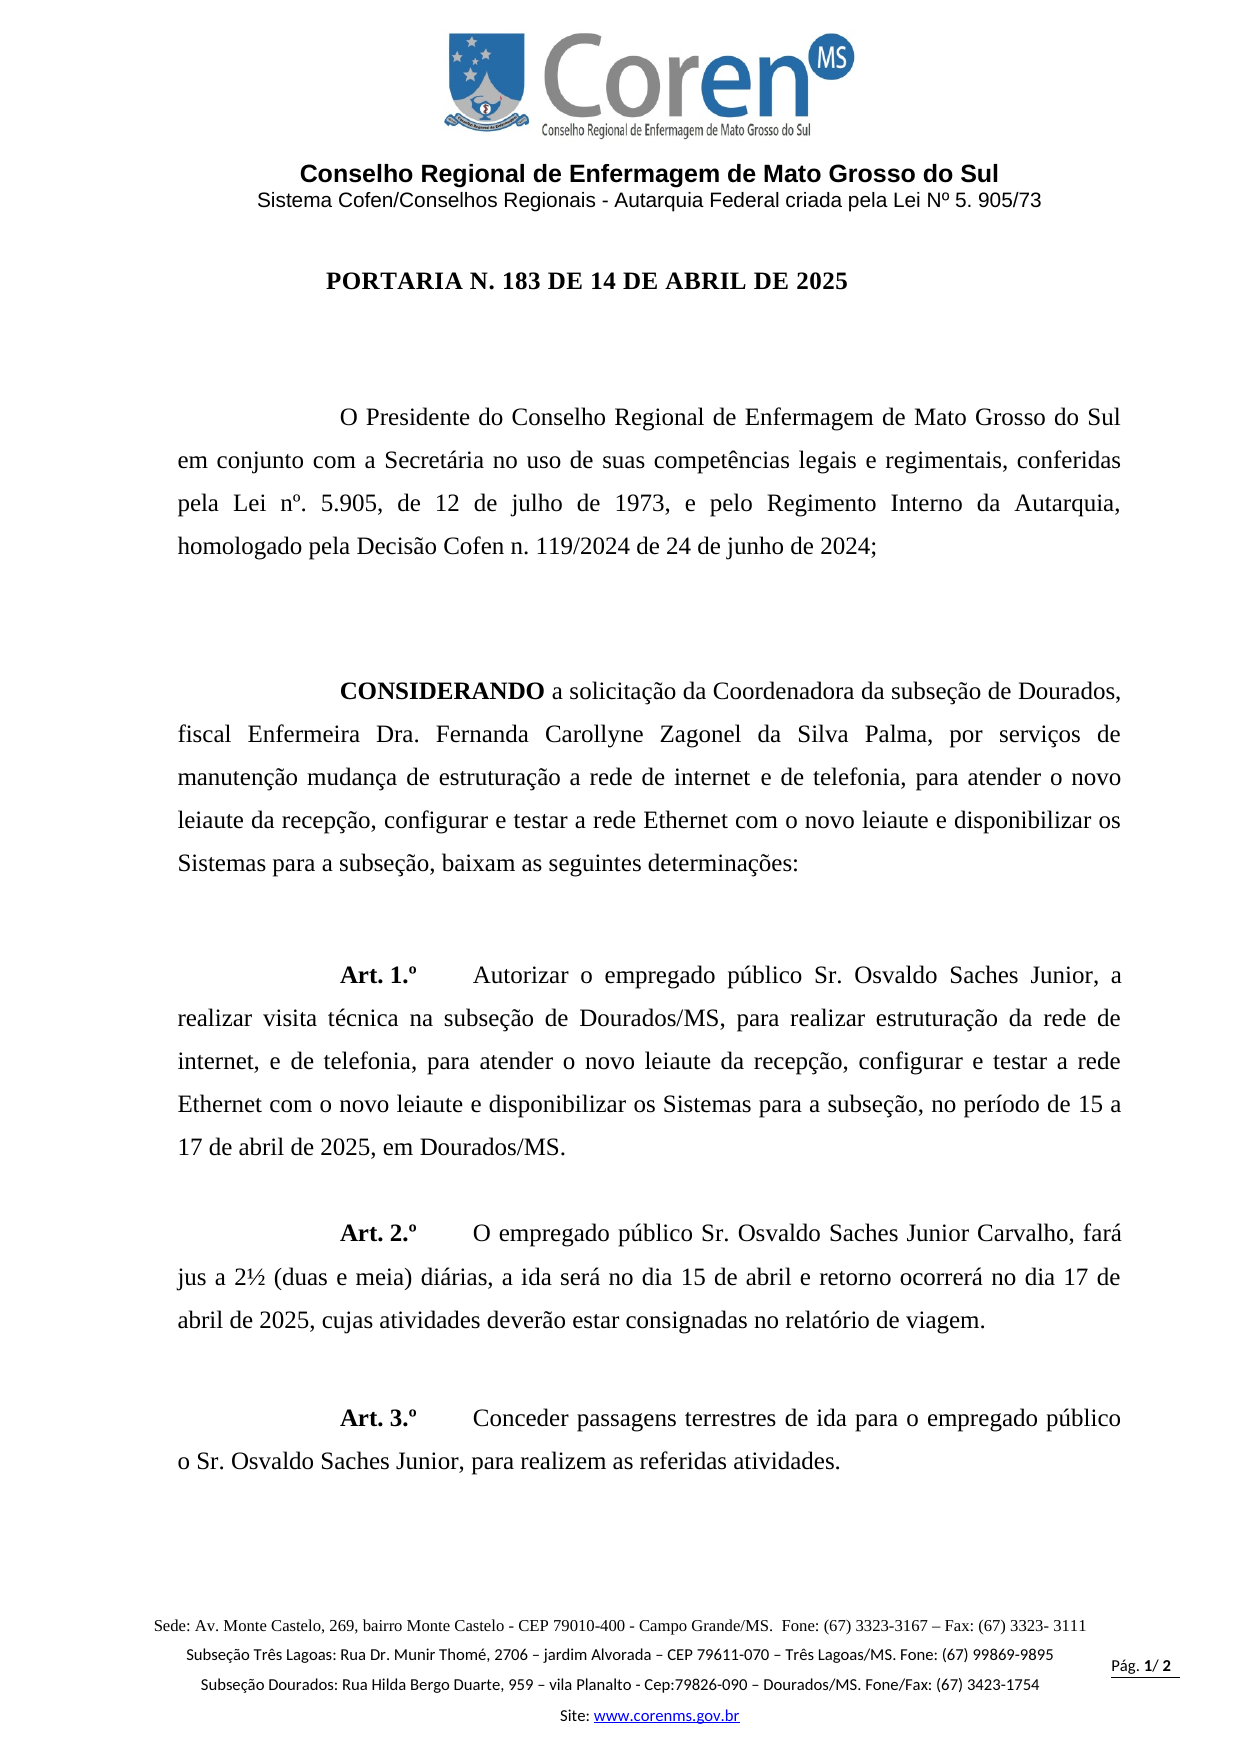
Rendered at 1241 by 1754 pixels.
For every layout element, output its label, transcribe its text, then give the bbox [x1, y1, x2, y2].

list O empregado público Sr. Osvaldo Saches Junior Carvalho, fará jus a 2½ (duas e meia) diárias, a ida será no dia 15 de abril e retorno ocorrerá no dia 17 de abril de 2025, cujas atividades deverão estar consignadas no relatório de viagem. [177, 1218, 1122, 1333]
list Conceder passagens terrestres de ida para o empregado público o Sr. Osvaldo Saches Junior, para realizem as referidas atividades. [177, 1403, 1122, 1475]
list Autorizar o empregado público Sr. Osvaldo Saches Junior, a realizar visita técnica na subseção de Dourados/MS, para realizar estruturação da rede de internet, e de telefonia, para atender o novo leiaute da recepção, configurar e testar a rede Ethernet com o novo leiaute e disponibilizar os Sistemas para a subseção, no período de 15 a 17 de abril de 2025, em Dourados/MS. [177, 960, 1122, 1161]
title Portaria n. 183 de 14 de abril de 2025 [177, 266, 1122, 294]
text O Presidente do Conselho Regional de Enfermagem de Mato Grosso do Sul em conjunto com a Secretária no uso de suas competências legais e regimentais, conferidas pela Lei nº. 5.905, de 12 de julho de 1973, e pelo Regimento Interno da Autarquia, homologado pela Decisão Cofen n. 119/2024 de 24 de junho de 2024; [177, 402, 1122, 560]
text CONSIDERANDO a solicitação da Coordenadora da subseção de Dourados, fiscal Enfermeira Dra. Fernanda Carollyne Zagonel da Silva Palma, por serviços de manutenção mudança de estruturação a rede de internet e de telefonia, para atender o novo leiaute da recepção, configurar e testar a rede Ethernet com o novo leiaute e disponibilizar os Sistemas para a subseção, baixam as seguintes determinações: [177, 676, 1122, 877]
picture [442, 30, 857, 143]
